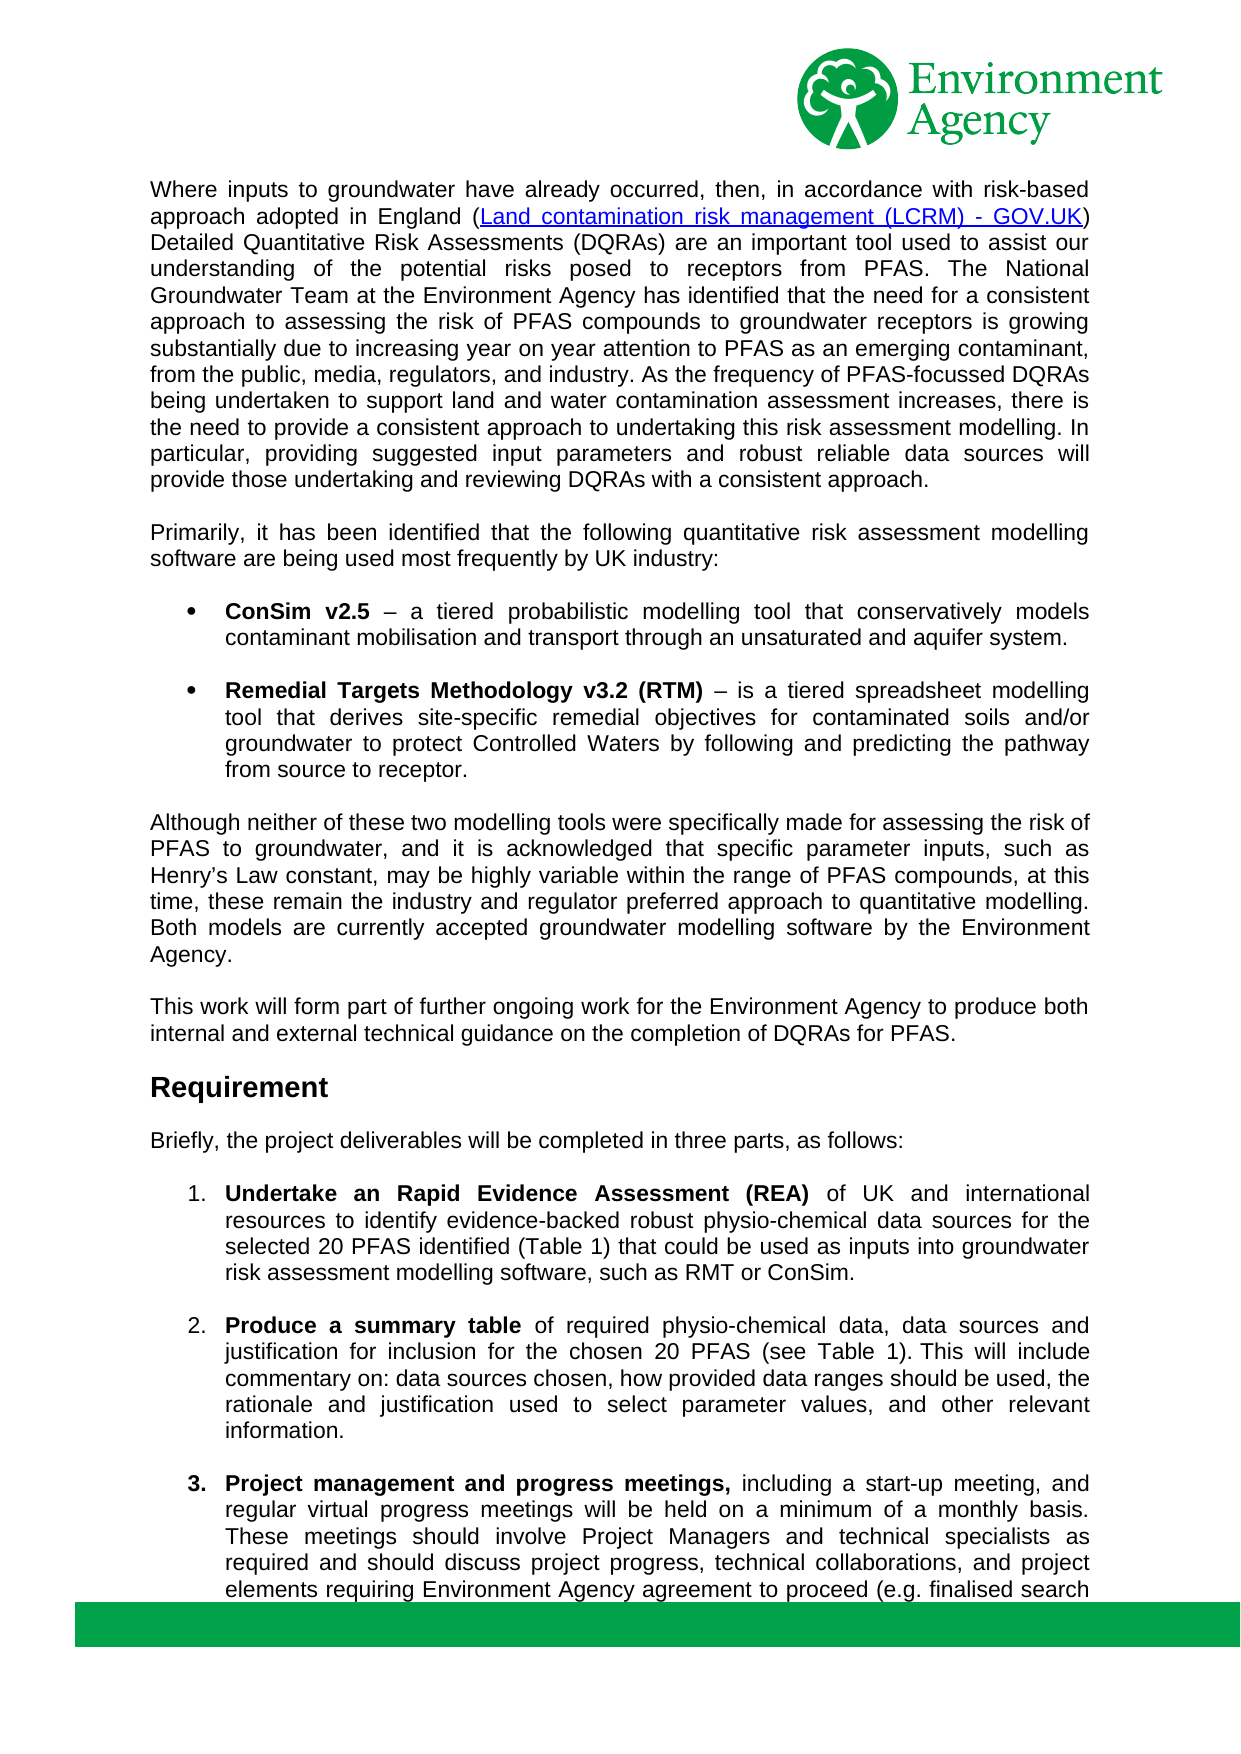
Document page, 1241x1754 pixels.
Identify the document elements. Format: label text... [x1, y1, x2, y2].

picture [792, 42, 1169, 157]
list Remedial Targets Methodology v3.2 (RTM) – is a tiered spreadsheet modelling tool that derives site-specific remedial objectives for contaminated soils and/or groundwater to protect Controlled Waters by following and predicting the pathway from source to receptor. [187, 677, 1090, 782]
list ConSim v2.5 – a tiered probabilistic modelling tool that conservatively models contaminant mobilisation and transport through an unsaturated and aquifer system. [187, 598, 1090, 651]
text Primarily, it has been identified that the following quantitative risk assessment modelling software are being used most frequently by UK industry: [150, 519, 1090, 572]
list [187, 1470, 1090, 1602]
text Although neither of these two modelling tools were specifically made for assessing the risk of PFAS to groundwater, and it is acknowledged that specific parameter inputs, such as Henry’s Law constant, may be highly variable within the range of PFAS compounds, at this time, these remain the industry and regulator preferred approach to quantitative modelling. Both models are currently accepted groundwater modelling software by the Environment Agency. [150, 809, 1090, 967]
text Where inputs to groundwater have already occurred, then, in accordance with risk-based approach adopted in England (Land contamination risk management (LCRM) - GOV.UK) Detailed Quantitative Risk Assessments (DQRAs) are an important tool used to assist our understanding of the potential risks posed to receptors from PFAS. The National Groundwater Team at the Environment Agency has identified that the need for a consistent approach to assessing the risk of PFAS compounds to groundwater receptors is growing substantially due to increasing year on year attention to PFAS as an emerging contaminant, from the public, media, regulators, and industry. As the frequency of PFAS-focussed DQRAs being undertaken to support land and water contamination assessment increases, there is the need to provide a consistent approach to undertaking this risk assessment modelling. In particular, providing suggested input parameters and robust reliable data sources will provide those undertaking and reviewing DQRAs with a consistent approach. [150, 176, 1090, 493]
list Undertake an Rapid Evidence Assessment (REA) of UK and international resources to identify evidence-backed robust physio-chemical data sources for the selected 20 PFAS identified (Table 1) that could be used as inputs into groundwater risk assessment modelling software, such as RMT or ConSim. [187, 1180, 1090, 1286]
text Briefly, the project deliverables will be completed in three parts, as follows: [150, 1127, 1090, 1154]
list Produce a summary table of required physio-chemical data, data sources and justification for inclusion for the chosen 20 PFAS (see Table 1). This will include commentary on: data sources chosen, how provided data ranges should be used, the rationale and justification used to select parameter values, and other relevant information. [187, 1312, 1090, 1444]
text Requirement [150, 1070, 1090, 1103]
text This work will form part of further ongoing work for the Environment Agency to produce both internal and external technical guidance on the completion of DQRAs for PFAS. [150, 993, 1090, 1046]
